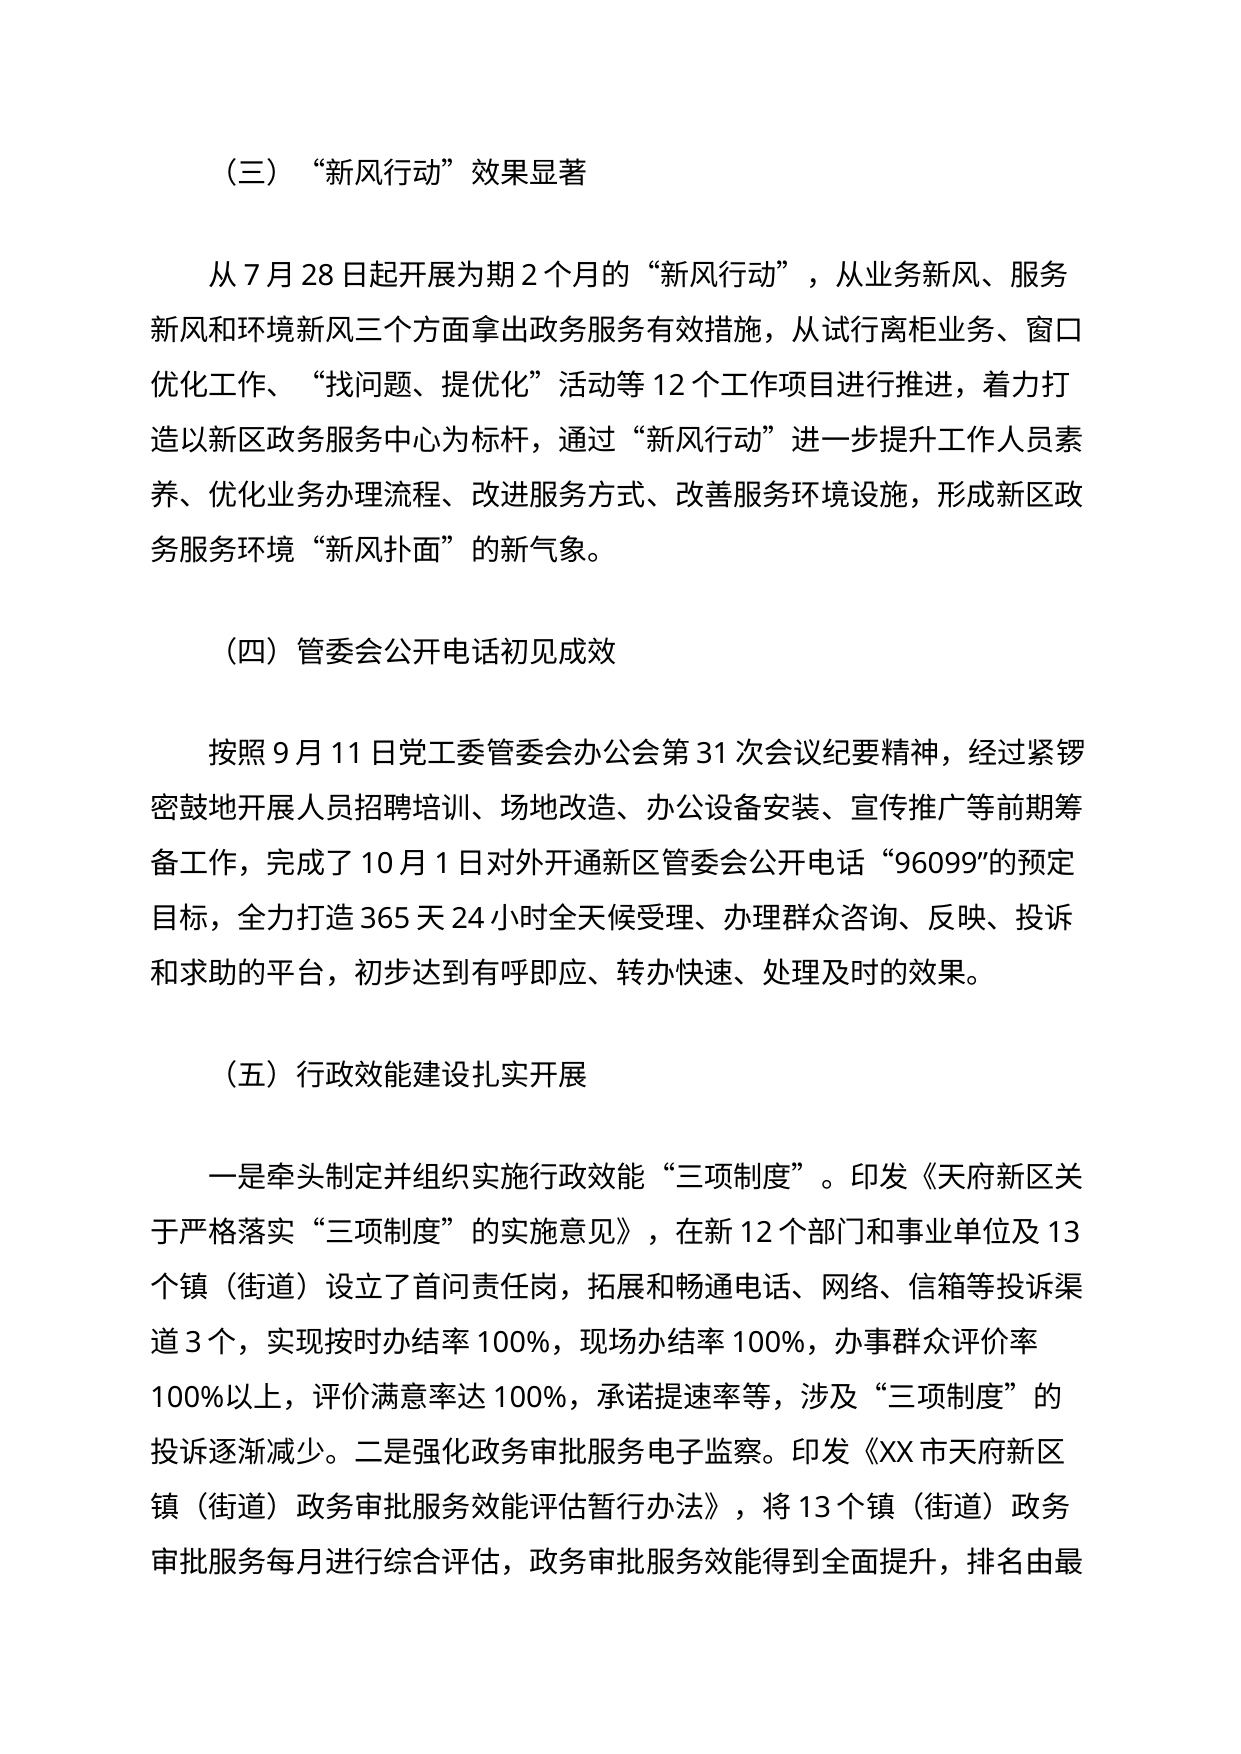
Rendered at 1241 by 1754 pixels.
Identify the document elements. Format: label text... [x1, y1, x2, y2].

text （四）管委会公开电话初见成效 [150, 628, 1090, 671]
text （五）行政效能建设扎实开展 [150, 1052, 1090, 1094]
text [150, 1153, 1090, 1581]
text 按照9月11日党工委管委会办公会第31次会议纪要精神，经过紧锣密鼓地开展人员招聘培训、场地改造、办公设备安装、宣传推广等前期筹备工作，完成了10月1日对外开通新区管委会公开电话“96099”的预定目标，全力打造365天24小时全天候受理、办理群众咨询、反映、投诉和求助的平台，初步达到有呼即应、转办快速、处理及时的效果。 [150, 730, 1090, 992]
text 从7月28日起开展为期2个月的“新风行动”，从业务新风、服务新风和环境新风三个方面拿出政务服务有效措施，从试行离柜业务、窗口优化工作、“找问题、提优化”活动等12个工作项目进行推进，着力打造以新区政务服务中心为标杆，通过“新风行动”进一步提升工作人员素养、优化业务办理流程、改进服务方式、改善服务环境设施，形成新区政务服务环境“新风扑面”的新气象。 [150, 252, 1090, 569]
text （三）“新风行动”效果显著 [150, 150, 1090, 192]
